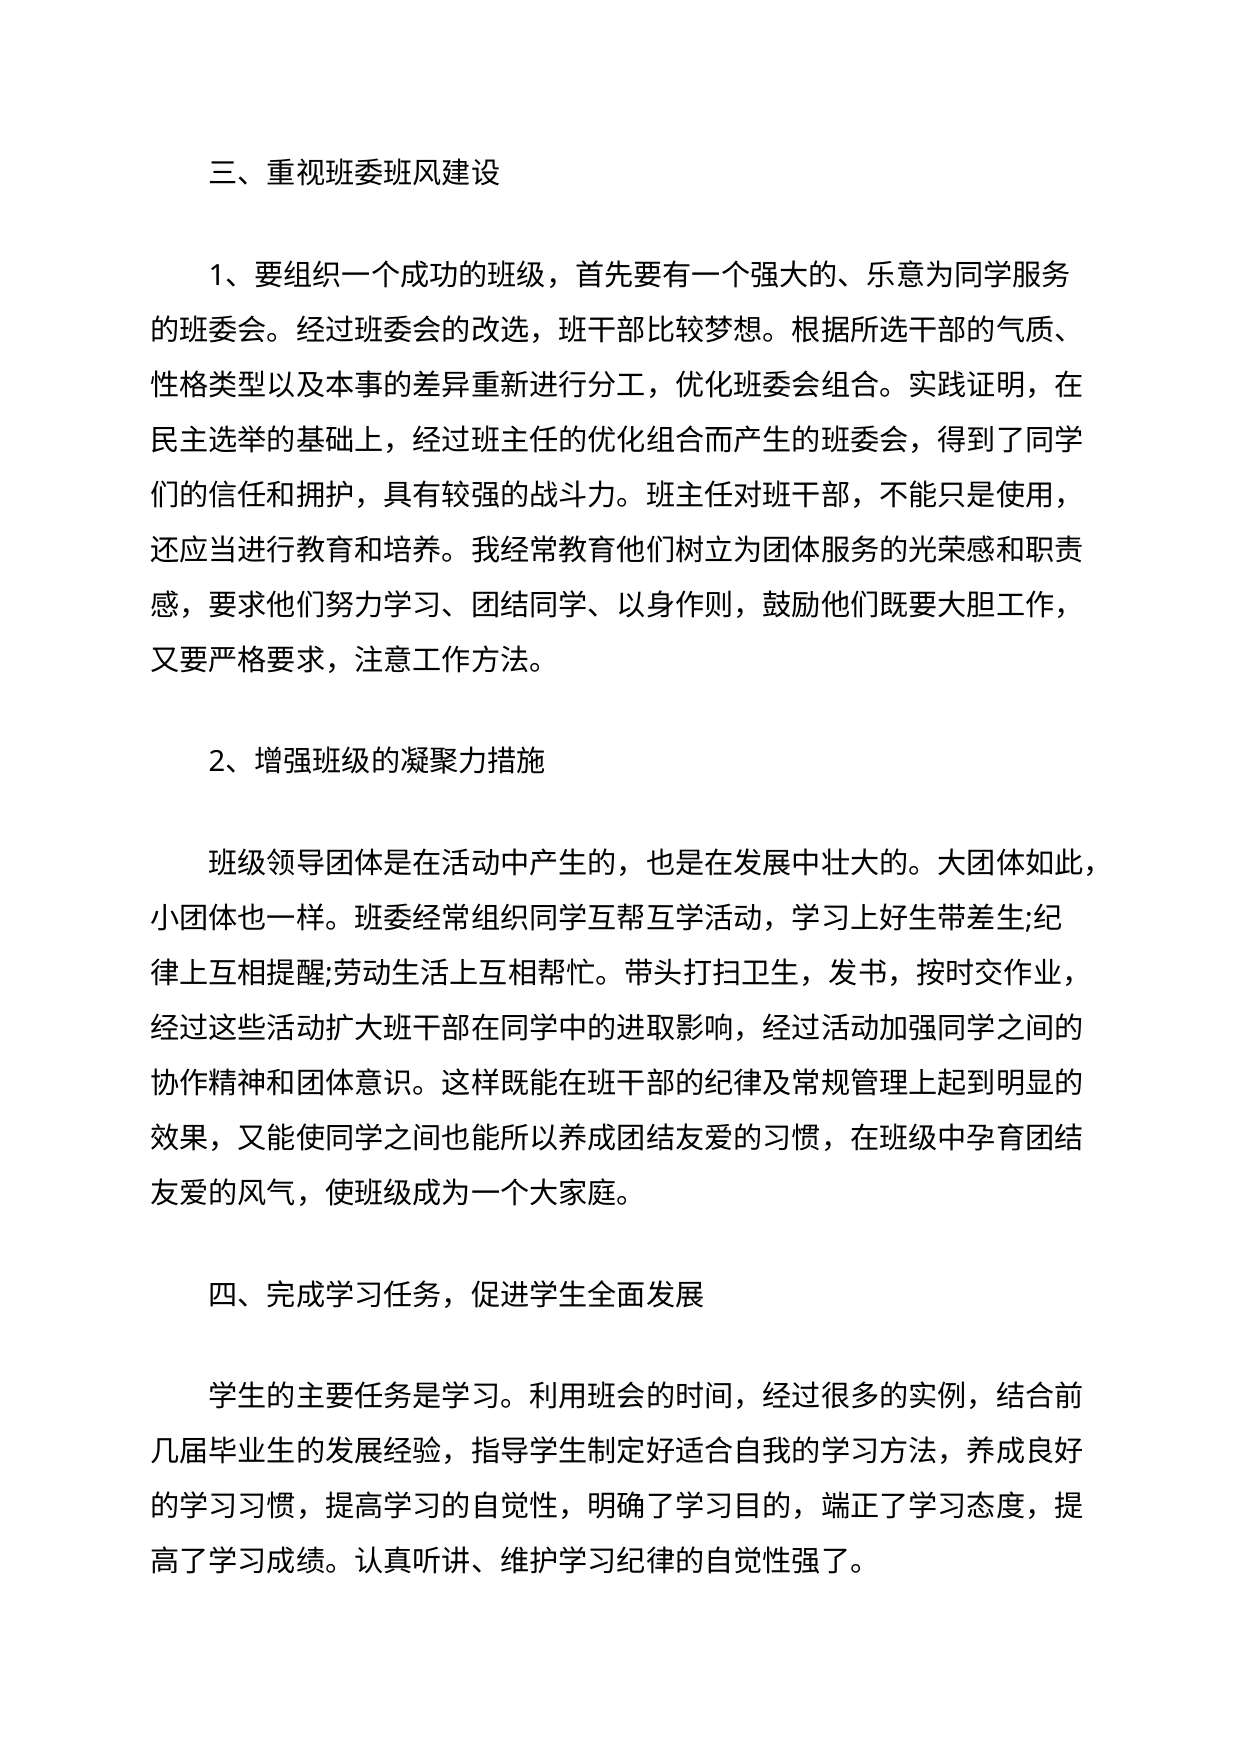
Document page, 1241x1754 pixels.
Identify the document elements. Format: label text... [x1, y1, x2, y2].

text 2、增强班级的凝聚力措施 [150, 738, 1090, 780]
text 四、完成学习任务，促进学生全面发展 [150, 1271, 1090, 1313]
text 学生的主要任务是学习。利用班会的时间，经过很多的实例，结合前几届毕业生的发展经验，指导学生制定好适合自我的学习方法，养成良好的学习习惯，提高学习的自觉性，明确了学习目的，端正了学习态度，提高了学习成绩。认真听讲、维护学习纪律的自觉性强了。 [150, 1373, 1090, 1580]
text 1、要组织一个成功的班级，首先要有一个强大的、乐意为同学服务的班委会。经过班委会的改选，班干部比较梦想。根据所选干部的气质、性格类型以及本事的差异重新进行分工，优化班委会组合。实践证明，在民主选举的基础上，经过班主任的优化组合而产生的班委会，得到了同学们的信任和拥护，具有较强的战斗力。班主任对班干部，不能只是使用，还应当进行教育和培养。我经常教育他们树立为团体服务的光荣感和职责感，要求他们努力学习、团结同学、以身作则，鼓励他们既要大胆工作，又要严格要求，注意工作方法。 [150, 252, 1090, 678]
text 班级领导团体是在活动中产生的，也是在发展中壮大的。大团体如此，小团体也一样。班委经常组织同学互帮互学活动，学习上好生带差生;纪律上互相提醒;劳动生活上互相帮忙。带头打扫卫生，发书，按时交作业，经过这些活动扩大班干部在同学中的进取影响，经过活动加强同学之间的协作精神和团体意识。这样既能在班干部的纪律及常规管理上起到明显的效果，又能使同学之间也能所以养成团结友爱的习惯，在班级中孕育团结友爱的风气，使班级成为一个大家庭。 [150, 840, 1090, 1212]
text 三、重视班委班风建设 [150, 150, 1090, 192]
